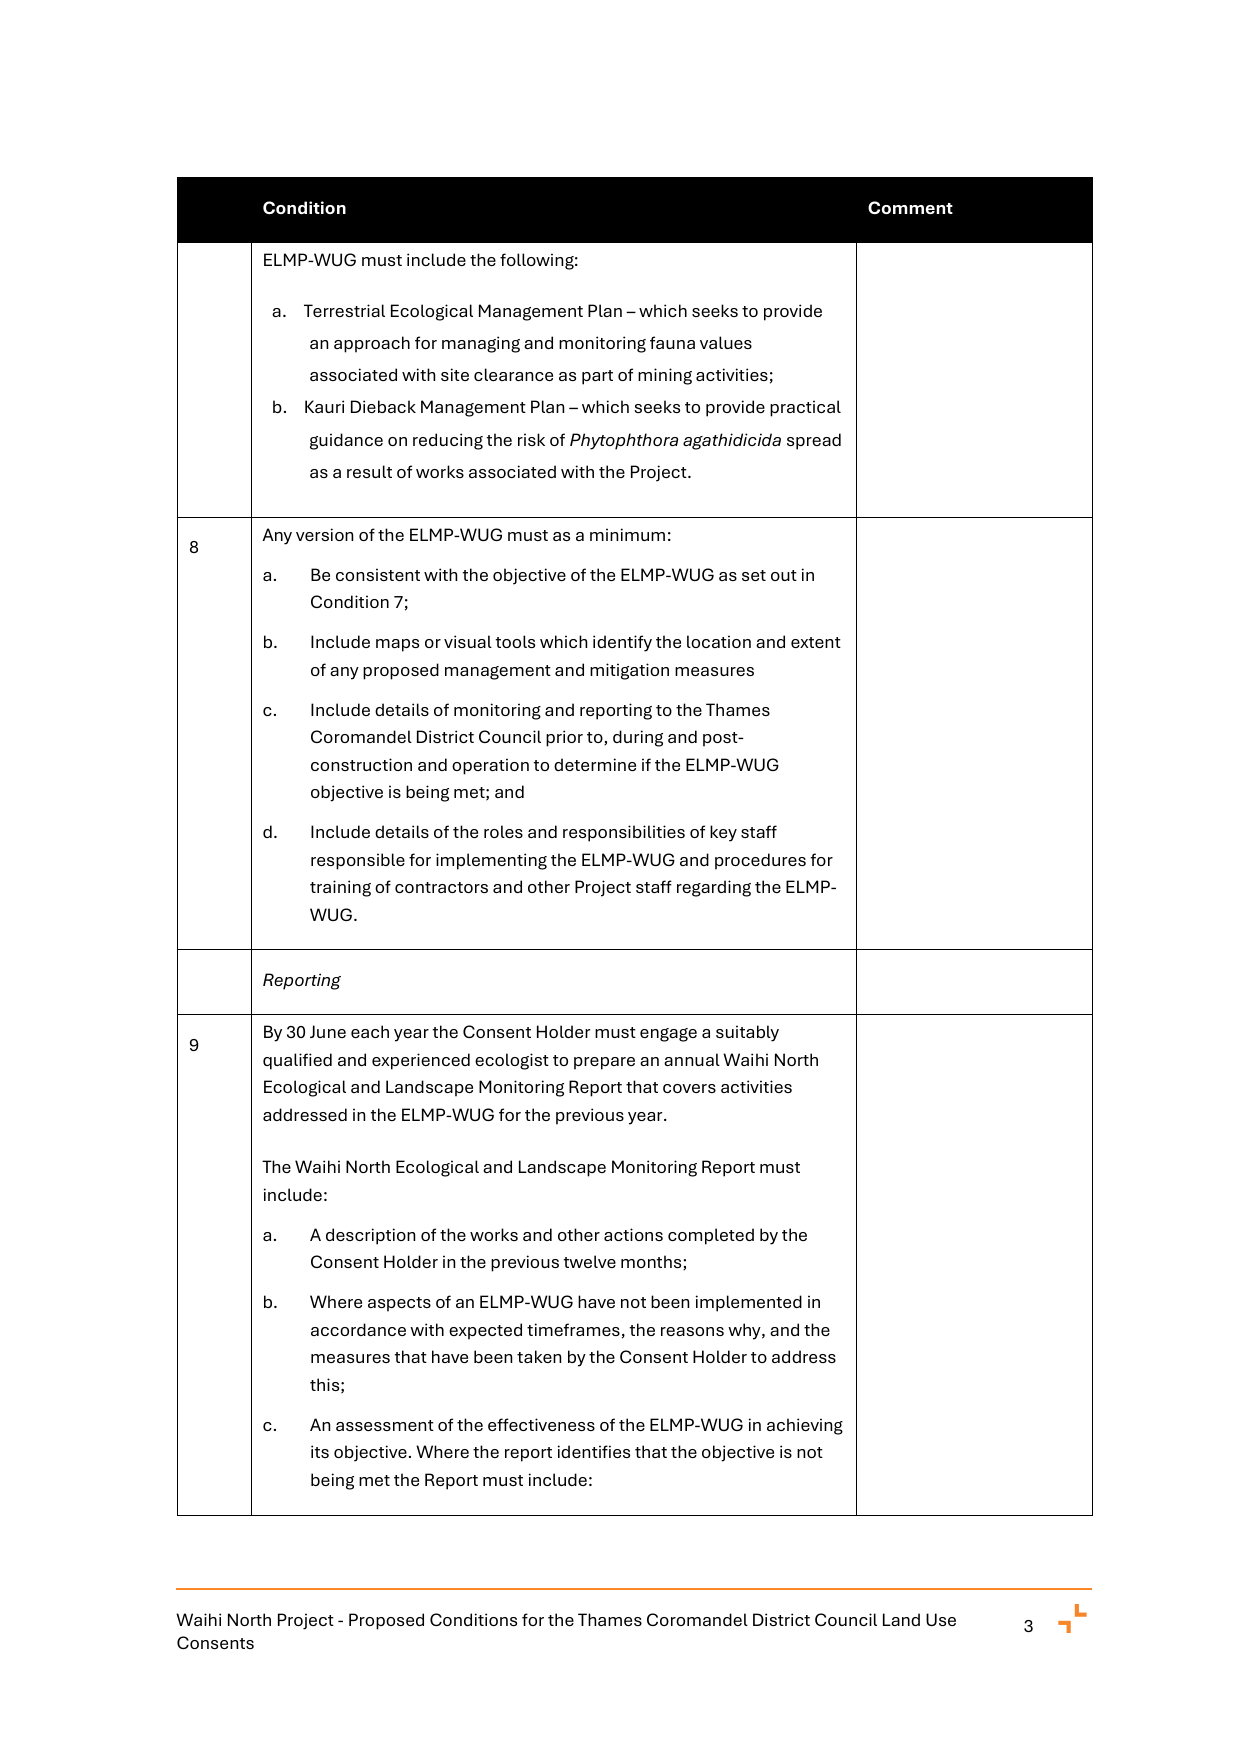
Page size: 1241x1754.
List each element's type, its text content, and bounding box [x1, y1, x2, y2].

table_cell Any version of the ELMP-WUG must as a minimum: Be consistent with the objective of the ELMP-WUG as set out in Condition 7; Include maps or visual tools which identify the location and extent of any proposed management and mitigation measures Include details of monitoring and reporting to the Thames Coromandel District Council prior to, during and post-construction and operation to determine if the ELMP-WUG objective is being met; and Include details of the roles and responsibilities of key staff responsible for implementing the ELMP-WUG and procedures for training of contractors and other Project staff regarding the ELMP-WUG. [252, 518, 856, 949]
table_header Comment [857, 178, 1092, 242]
table_header [178, 178, 251, 242]
table_cell [857, 950, 1092, 1014]
table_cell [857, 518, 1092, 949]
table_cell [857, 1015, 1092, 1514]
table_cell 7 [178, 243, 251, 517]
table_cell [178, 950, 251, 1014]
table_cell 9 [178, 1015, 251, 1514]
table_cell [857, 243, 1092, 517]
picture [1058, 1604, 1087, 1633]
table_cell 8 [178, 518, 251, 949]
table_cell Reporting [252, 950, 856, 1014]
table_header Condition [252, 178, 856, 242]
